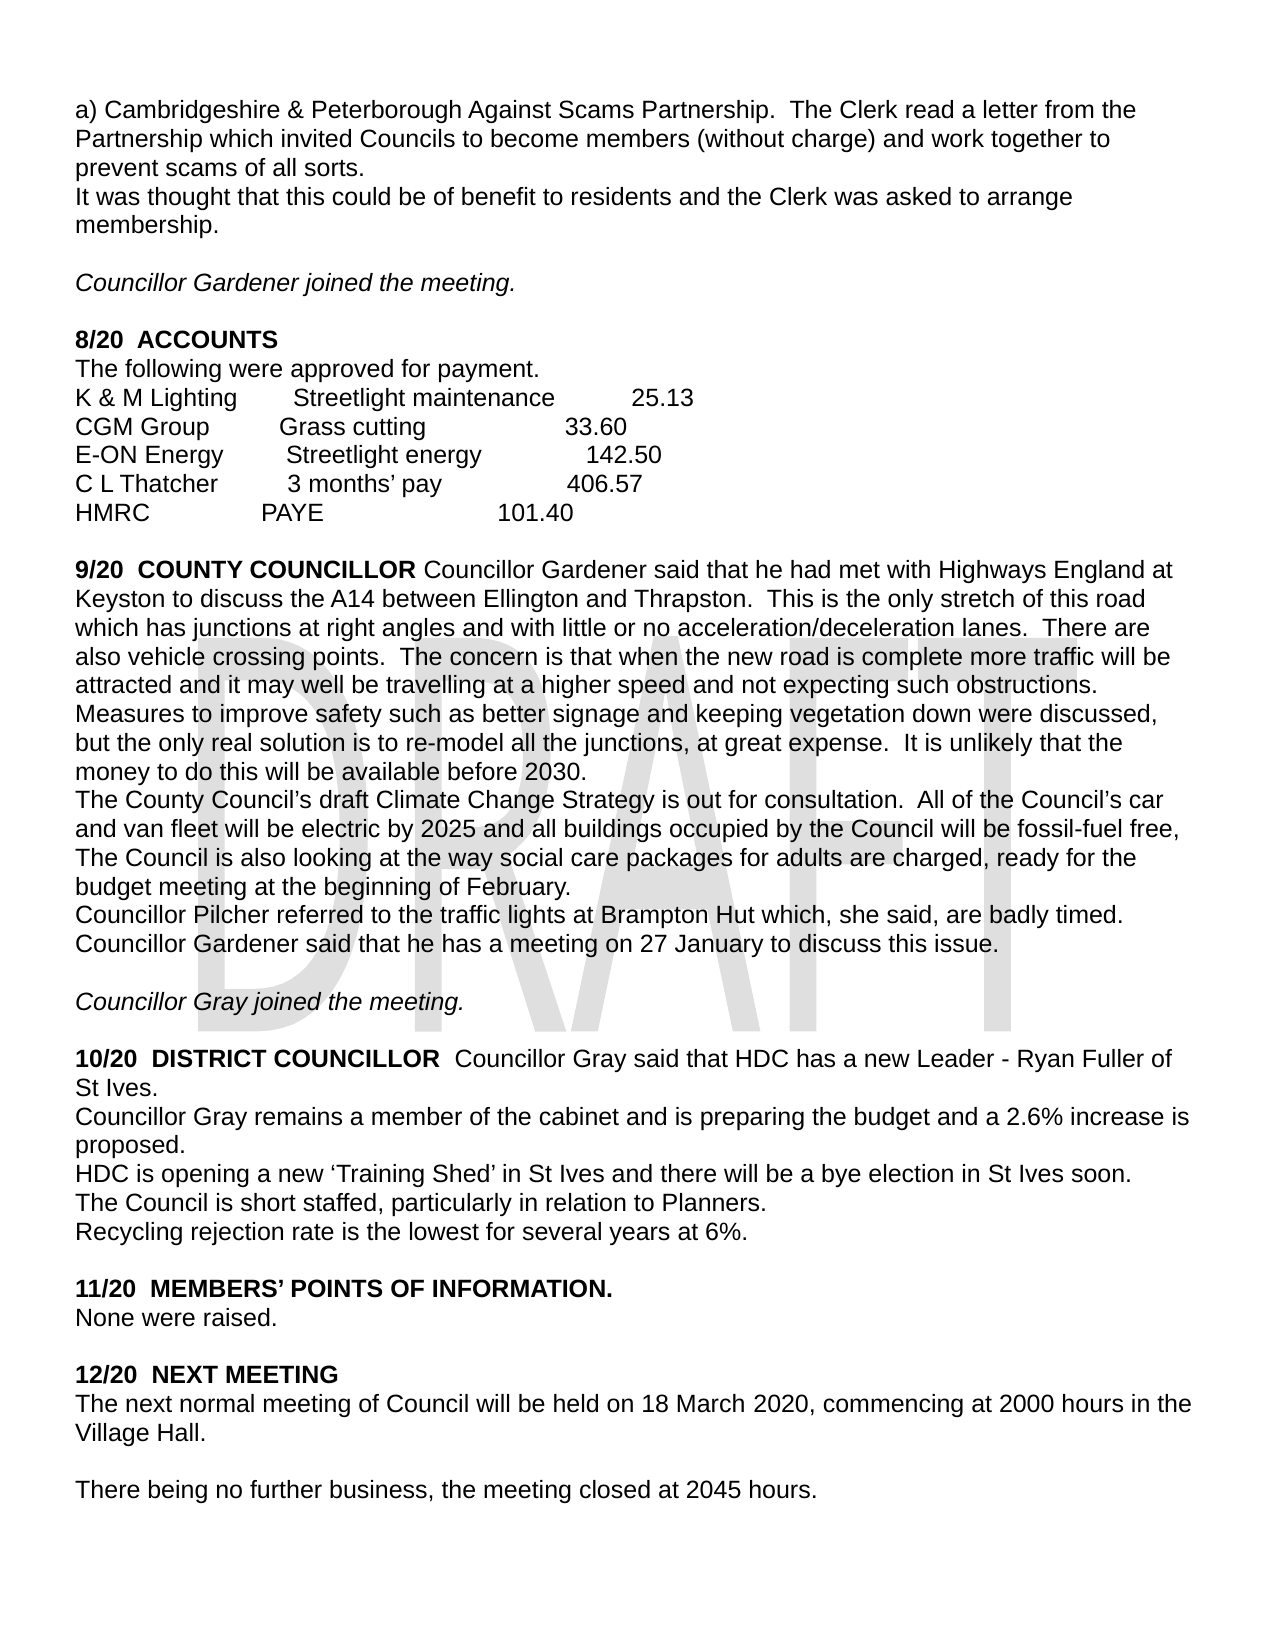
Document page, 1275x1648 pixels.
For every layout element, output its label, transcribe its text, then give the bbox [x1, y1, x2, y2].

list C L Thatcher 3 months’ pay 406.57 [75, 469, 1200, 498]
list The following were approved for payment. [75, 354, 1200, 383]
text The next normal meeting of Council will be held on 18 March 2020, commencing at 2000 hours in the Village Hall. [75, 1389, 1200, 1447]
list None were raised. [75, 1303, 1200, 1332]
list It was thought that this could be of benefit to residents and the Clerk was asked to arrange membership. [75, 182, 1200, 239]
list K & M Lighting Streetlight maintenance 25.13 [75, 383, 1200, 412]
list 10/20 DISTRICT COUNCILLOR Councillor Gray said that HDC has a new Leader - Ryan Fuller of St Ives. [75, 1044, 1200, 1102]
list Cambridgeshire & Peterborough Against Scams Partnership. The Clerk read a letter from the Partnership which invited Councils to become members (without charge) and work together to prevent scams of all sorts. [75, 95, 1200, 182]
list The Council is short staffed, particularly in relation to Planners. [75, 1188, 1200, 1217]
list 9/20 COUNTY COUNCILLOR Councillor Gardener said that he had met with Highways England at Keyston to discuss the A14 between Ellington and Thrapston. This is the only stretch of this road which has junctions at right angles and with little or no acceleration/deceleration lanes. There are also vehicle crossing points. The concern is that when the new road is complete more traffic will be attracted and it may well be travelling at a higher speed and not expecting such obstructions. [75, 555, 1200, 699]
list Recycling rejection rate is the lowest for several years at 6%. [75, 1217, 1200, 1245]
list 8/20 ACCOUNTS [75, 325, 1200, 354]
text There being no further business, the meeting closed at 2045 hours. [75, 1475, 1200, 1504]
list The County Council’s draft Climate Change Strategy is out for consultation. All of the Council’s car and van fleet will be electric by 2025 and all buildings occupied by the Council will be fossil-fuel free, [75, 785, 1200, 843]
list Councillor Gardener joined the meeting. [75, 268, 1200, 297]
list Councillor Gray joined the meeting. [75, 987, 1200, 1015]
list ON Energy Streetlight energy 142.50 [75, 440, 1200, 469]
list HMRC PAYE 101.40 [75, 498, 1200, 527]
list Councillor Gray remains a member of the cabinet and is preparing the budget and a 2.6% increase is proposed. [75, 1102, 1200, 1159]
list Measures to improve safety such as better signage and keeping vegetation down were discussed, but the only real solution is to re-model all the junctions, at great expense. It is unlikely that the money to do this will be available before 2030. [75, 699, 1200, 785]
list The Council is also looking at the way social care packages for adults are charged, ready for the budget meeting at the beginning of February. [75, 843, 1200, 900]
list Councillor Pilcher referred to the traffic lights at Brampton Hut which, she said, are badly timed. Councillor Gardener said that he has a meeting on 27 January to discuss this issue. [75, 900, 1200, 958]
list 11/20 MEMBERS’ POINTS OF INFORMATION. [75, 1274, 1200, 1303]
list HDC is opening a new ‘Training Shed’ in St Ives and there will be a bye election in St Ives soon. [75, 1159, 1200, 1188]
list CGM Group Grass cutting 33.60 [75, 412, 1200, 440]
text 12/20 NEXT MEETING [75, 1360, 1200, 1389]
